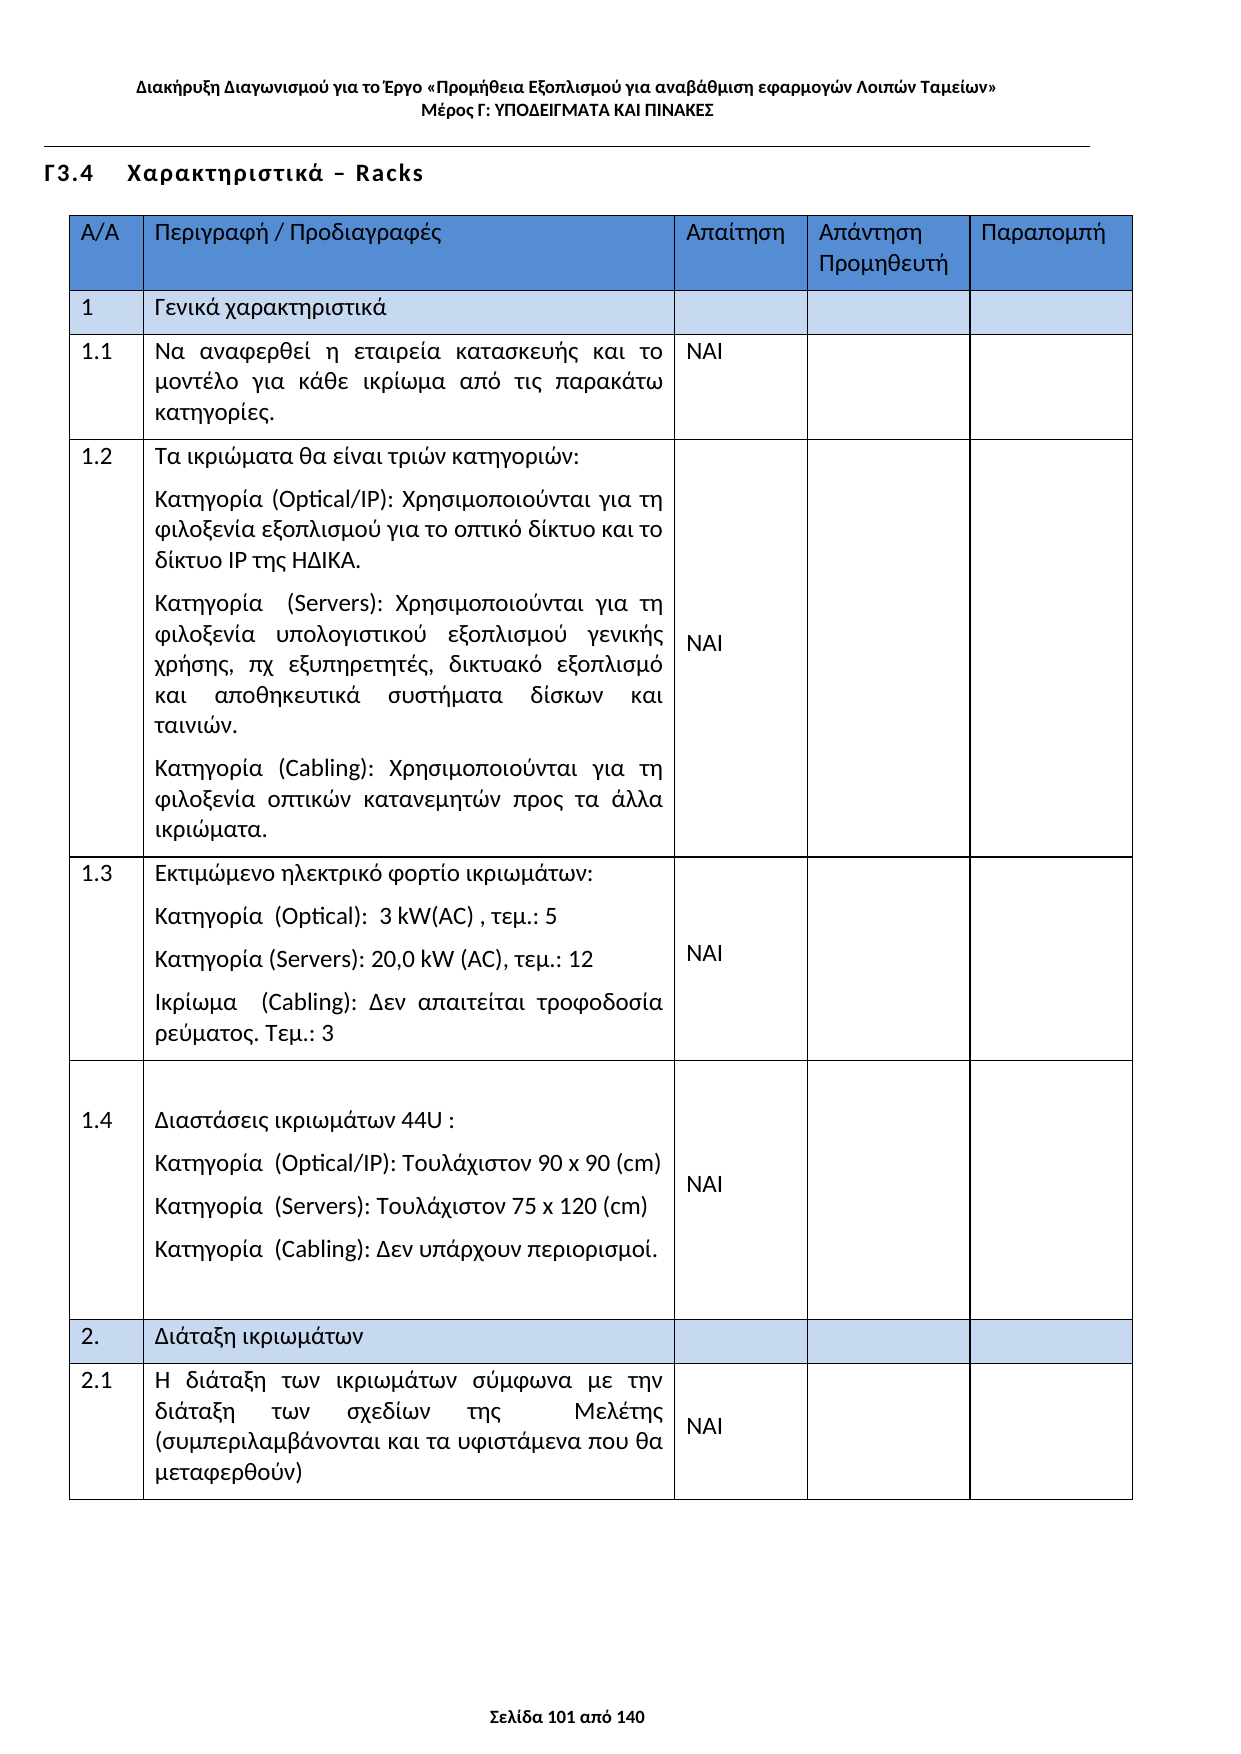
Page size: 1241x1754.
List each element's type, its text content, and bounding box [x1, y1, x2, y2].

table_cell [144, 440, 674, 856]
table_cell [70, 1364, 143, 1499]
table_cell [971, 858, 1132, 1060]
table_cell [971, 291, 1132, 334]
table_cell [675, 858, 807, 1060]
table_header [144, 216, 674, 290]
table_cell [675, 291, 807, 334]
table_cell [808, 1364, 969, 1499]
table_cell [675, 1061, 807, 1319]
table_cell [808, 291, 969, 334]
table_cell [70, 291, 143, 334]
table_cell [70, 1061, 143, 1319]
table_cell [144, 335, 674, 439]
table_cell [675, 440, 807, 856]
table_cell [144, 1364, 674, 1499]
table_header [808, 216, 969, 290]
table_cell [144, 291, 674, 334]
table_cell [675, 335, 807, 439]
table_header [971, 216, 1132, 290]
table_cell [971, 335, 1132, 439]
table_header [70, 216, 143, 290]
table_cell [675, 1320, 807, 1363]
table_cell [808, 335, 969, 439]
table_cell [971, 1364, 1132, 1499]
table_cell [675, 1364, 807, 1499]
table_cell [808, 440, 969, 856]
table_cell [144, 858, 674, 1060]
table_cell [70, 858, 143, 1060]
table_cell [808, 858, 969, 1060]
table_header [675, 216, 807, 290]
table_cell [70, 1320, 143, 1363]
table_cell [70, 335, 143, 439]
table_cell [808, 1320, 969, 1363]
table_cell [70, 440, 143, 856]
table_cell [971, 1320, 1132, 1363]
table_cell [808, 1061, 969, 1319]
subtitle Χαρακτηριστικά – Racks [44, 157, 1090, 188]
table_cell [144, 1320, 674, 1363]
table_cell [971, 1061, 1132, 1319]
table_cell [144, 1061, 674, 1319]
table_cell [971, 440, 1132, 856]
